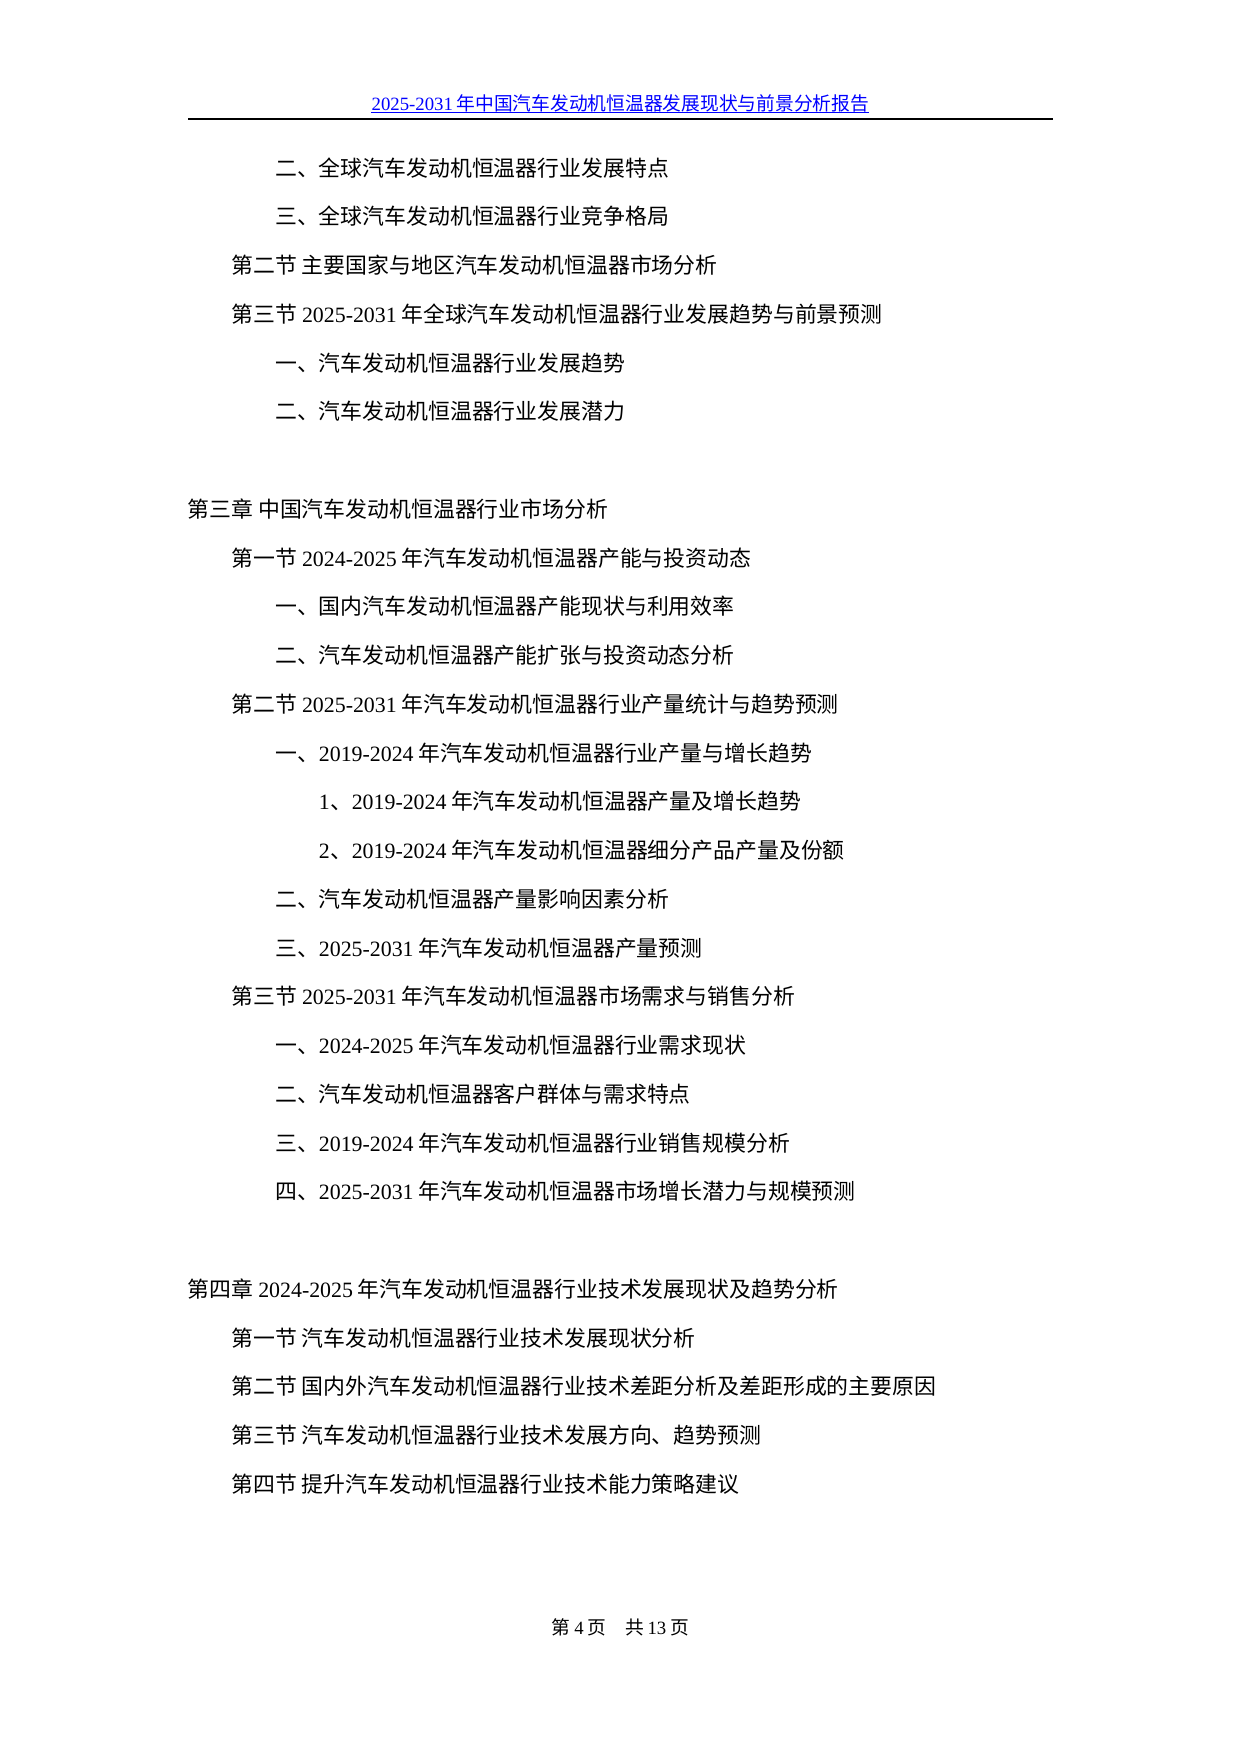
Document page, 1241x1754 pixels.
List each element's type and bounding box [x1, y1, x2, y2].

text [187, 150, 1053, 1499]
